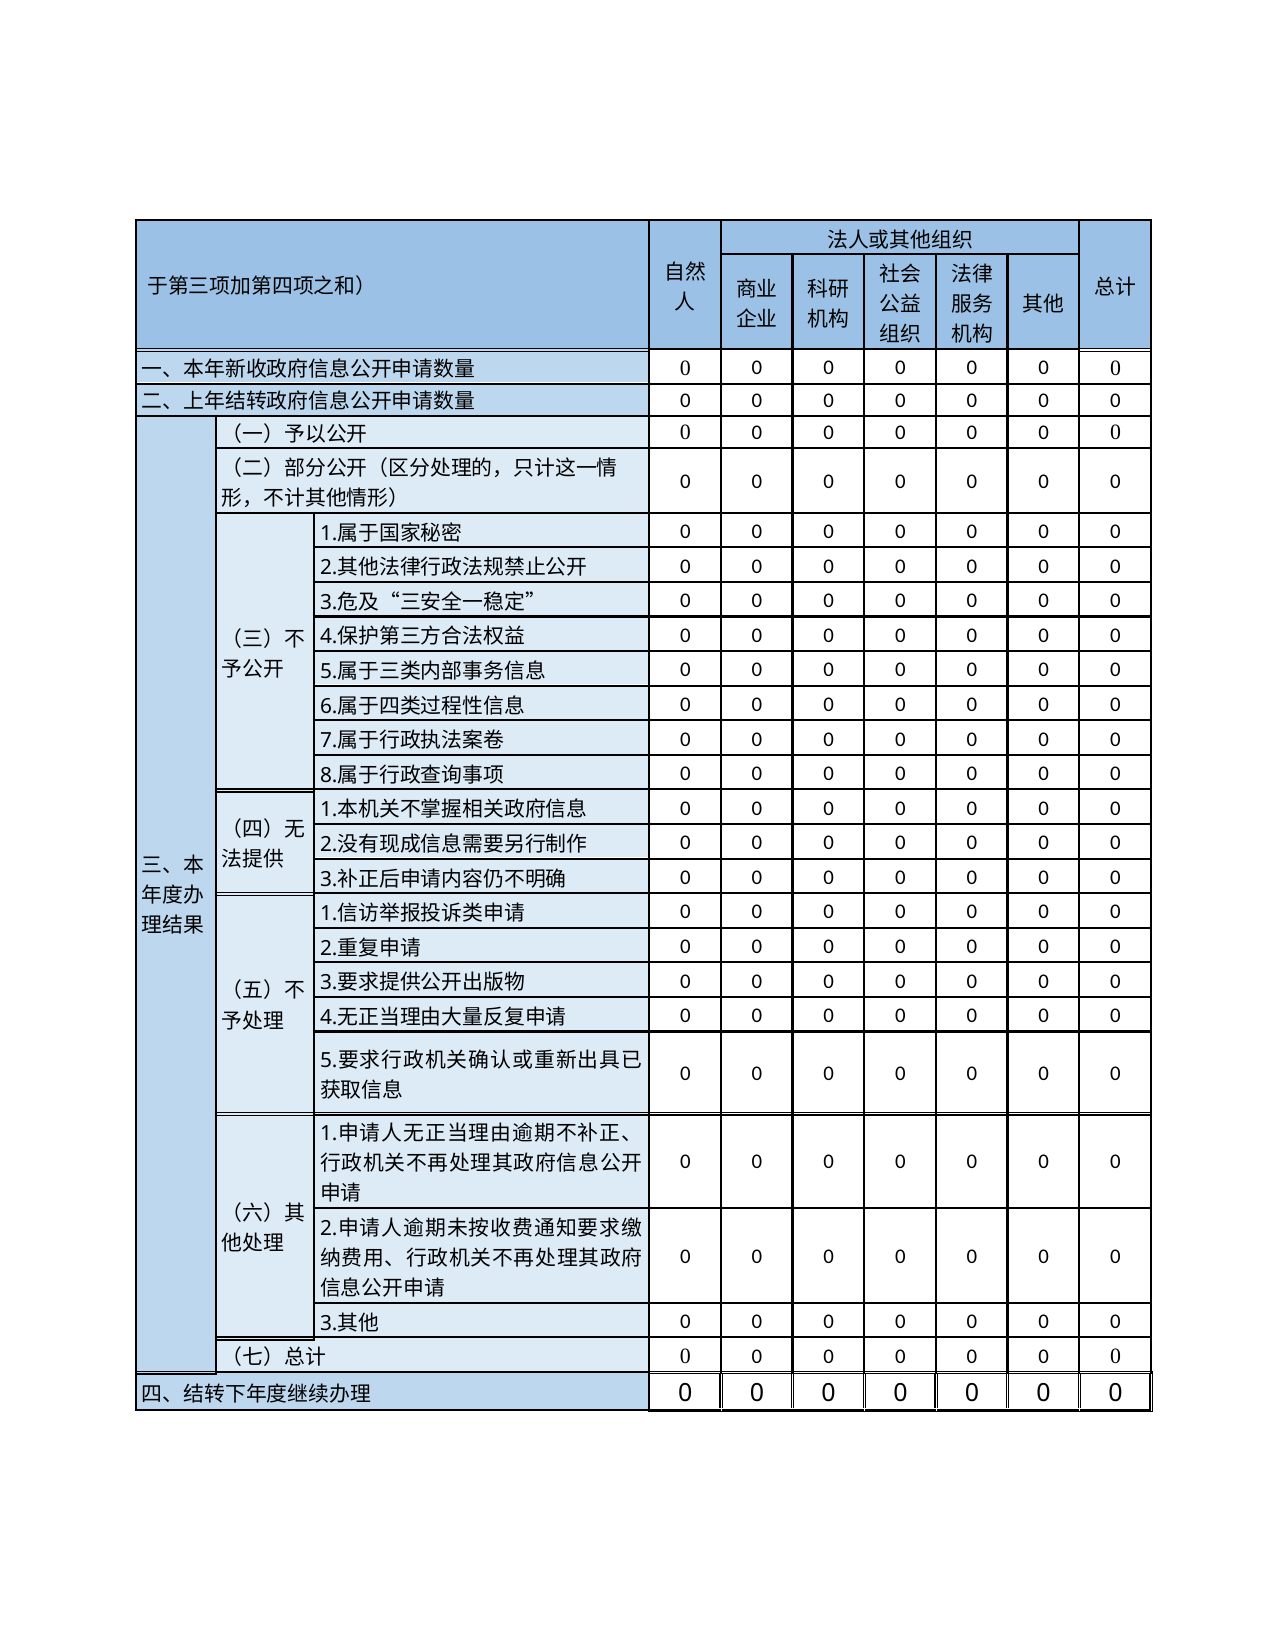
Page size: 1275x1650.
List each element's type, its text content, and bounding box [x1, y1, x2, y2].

table_cell 0 [722, 929, 791, 961]
table_cell 0 [865, 687, 935, 719]
table_cell 0 [793, 1374, 864, 1409]
table_cell 0 [937, 417, 1006, 447]
table_cell 0 [794, 1116, 863, 1207]
table_cell 0 [865, 825, 935, 857]
table_cell 0 [794, 417, 863, 447]
table_cell 0 [650, 449, 720, 512]
table_cell 0 [722, 548, 791, 581]
table_cell 0 [865, 721, 935, 754]
table_cell 0 [937, 756, 1006, 788]
table_cell 0 [937, 350, 1006, 382]
table_cell 0 [722, 998, 791, 1030]
table_cell 0 [1080, 352, 1150, 382]
table_cell 0 [937, 894, 1006, 927]
table_cell 3.危及“三安全一稳定” [315, 583, 648, 615]
table_cell 0 [722, 1304, 791, 1336]
table_cell 0 [650, 417, 720, 447]
table_cell 3.补正后申请内容仍不明确 [315, 860, 648, 892]
table_cell 0 [1009, 385, 1078, 415]
table_cell 0 [1080, 514, 1150, 546]
table_cell （一）予以公开 [217, 417, 648, 447]
table_cell 二、上年结转政府信息公开申请数量 [137, 385, 648, 415]
table_cell 0 [865, 860, 935, 892]
table_cell 0 [1009, 825, 1078, 857]
table_cell 0 [1009, 963, 1078, 996]
table_cell 4.保护第三方合法权益 [315, 618, 648, 650]
table_cell 0 [1009, 514, 1078, 546]
table_cell 1.信访举报投诉类申请 [315, 894, 648, 927]
table_cell 0 [722, 652, 791, 684]
table_cell 0 [1080, 618, 1150, 650]
table_cell 0 [1080, 894, 1150, 927]
table_cell 0 [1009, 929, 1078, 961]
table_cell 0 [794, 618, 863, 650]
table_cell 0 [721, 1374, 792, 1409]
table_cell 0 [650, 756, 720, 788]
table_cell 0 [937, 618, 1006, 650]
table_cell 0 [650, 894, 720, 927]
table_cell 0 [1009, 756, 1078, 788]
table_cell 0 [650, 583, 720, 615]
table_cell 0 [794, 385, 863, 415]
table_cell 0 [794, 929, 863, 961]
table_cell 商业 企业 [722, 255, 791, 348]
table_cell 0 [937, 1209, 1006, 1302]
table_cell 0 [794, 963, 863, 996]
table_cell 自然人 [650, 221, 720, 348]
table_cell 0 [1080, 687, 1150, 719]
table_cell 2.重复申请 [315, 929, 648, 961]
table_cell （五）不予处理 [217, 896, 313, 1112]
table_cell 0 [1080, 548, 1150, 581]
table_cell 0 [937, 583, 1006, 615]
table_cell 0 [864, 1374, 936, 1409]
table_cell 0 [1008, 1374, 1079, 1409]
table_cell （七）总计 [217, 1338, 648, 1371]
table_cell 0 [650, 963, 720, 996]
table_cell 0 [865, 756, 935, 788]
table_cell 0 [1009, 998, 1078, 1030]
table_cell 0 [722, 583, 791, 615]
table_cell 0 [937, 1338, 1006, 1371]
table_cell 0 [722, 1209, 791, 1302]
table_cell 0 [650, 860, 720, 892]
table_cell 0 [650, 1116, 720, 1207]
table_cell 0 [650, 385, 720, 415]
table_cell 0 [650, 1209, 720, 1302]
table_cell 0 [1009, 583, 1078, 615]
table_cell 一、本年新收政府信息公开申请数量 [137, 352, 648, 382]
table_cell 0 [722, 350, 791, 382]
table_cell 0 [865, 548, 935, 581]
table_cell 0 [865, 618, 935, 650]
table_cell 0 [650, 825, 720, 857]
table_cell 0 [1080, 1338, 1150, 1371]
table_cell 0 [865, 1209, 935, 1302]
table_cell 0 [1080, 652, 1150, 684]
table_cell 0 [794, 350, 863, 382]
table_cell 0 [650, 998, 720, 1030]
table_cell 0 [722, 417, 791, 447]
table_cell 0 [865, 514, 935, 546]
table_cell 0 [794, 1033, 863, 1112]
table_cell 0 [722, 514, 791, 546]
table_cell （六）其他处理 [217, 1116, 313, 1336]
table_cell 0 [722, 687, 791, 719]
table_cell 0 [650, 618, 720, 650]
table_cell 0 [794, 583, 863, 615]
table_cell 0 [650, 790, 720, 823]
table_cell 0 [937, 998, 1006, 1030]
table_cell 0 [937, 687, 1006, 719]
table_cell 0 [865, 583, 935, 615]
table_cell 0 [1009, 417, 1078, 447]
table_cell 0 [650, 687, 720, 719]
table_cell 0 [865, 417, 935, 447]
table_cell 0 [650, 1338, 720, 1371]
table_cell 0 [1009, 1033, 1078, 1112]
table_cell 1.申请人无正当理由逾期不补正、行政机关不再处理其政府信息公开申请 [315, 1116, 648, 1207]
table_cell 2.申请人逾期未按收费通知要求缴纳费用、行政机关不再处理其政府信息公开申请 [315, 1209, 648, 1302]
table_cell 0 [722, 894, 791, 927]
table_cell 0 [722, 721, 791, 754]
table_cell 0 [865, 1304, 935, 1336]
table_cell 0 [1080, 963, 1150, 996]
table_cell 0 [937, 963, 1006, 996]
table_cell 0 [1080, 385, 1150, 415]
table_cell 四、结转下年度继续办理 [137, 1373, 648, 1409]
table_cell 0 [1080, 825, 1150, 857]
table_cell 0 [1080, 756, 1150, 788]
table_cell 0 [722, 860, 791, 892]
table_cell 8.属于行政查询事项 [315, 756, 648, 788]
table_cell 0 [722, 449, 791, 512]
table_cell 2.没有现成信息需要另行制作 [315, 825, 648, 857]
table_cell 0 [937, 652, 1006, 684]
table_cell 3.其他 [315, 1304, 648, 1336]
table_cell 0 [794, 1338, 863, 1371]
table_cell 0 [937, 1033, 1006, 1112]
table_cell 0 [1009, 548, 1078, 581]
table_cell 0 [937, 860, 1006, 892]
table_cell 0 [1080, 790, 1150, 823]
table_cell 0 [937, 929, 1006, 961]
table_cell 0 [650, 514, 720, 546]
table_cell 0 [937, 548, 1006, 581]
table_cell 0 [936, 1374, 1007, 1409]
table_cell 0 [865, 1338, 935, 1371]
table_cell 0 [1080, 1116, 1150, 1207]
table_cell 0 [937, 449, 1006, 512]
table_cell 0 [650, 652, 720, 684]
table_cell 0 [1080, 417, 1150, 447]
table_cell 0 [722, 790, 791, 823]
table_cell 0 [722, 385, 791, 415]
table_cell 0 [865, 1033, 935, 1112]
table_cell 0 [937, 1304, 1006, 1336]
table_cell 0 [1009, 652, 1078, 684]
table_cell 0 [650, 929, 720, 961]
table_cell 0 [1009, 350, 1078, 382]
table_cell 0 [722, 825, 791, 857]
table_cell 0 [650, 548, 720, 581]
table_cell 7.属于行政执法案卷 [315, 721, 648, 754]
table_cell 0 [937, 514, 1006, 546]
table_cell （二）部分公开（区分处理的，只计这一情形，不计其他情形） [217, 449, 648, 512]
table_cell 0 [1009, 1209, 1078, 1302]
table_cell 0 [865, 350, 935, 382]
table_cell 其他 [1009, 255, 1078, 348]
table_cell 0 [794, 721, 863, 754]
table_cell 1.属于国家秘密 [315, 514, 648, 546]
table_cell 0 [722, 1033, 791, 1112]
table_cell 0 [722, 1116, 791, 1207]
table_cell 5.属于三类内部事务信息 [315, 652, 648, 684]
table_cell 0 [865, 929, 935, 961]
table_cell 0 [1009, 894, 1078, 927]
table_cell 0 [1009, 860, 1078, 892]
table_cell 0 [865, 790, 935, 823]
table_cell 0 [1080, 583, 1150, 615]
table_cell 3.要求提供公开出版物 [315, 963, 648, 996]
table_cell 0 [1009, 1338, 1078, 1371]
table_cell 0 [1009, 790, 1078, 823]
table_cell 0 [650, 1374, 721, 1409]
table_cell 法人或其他组织 [722, 221, 1078, 253]
table_cell 0 [1080, 929, 1150, 961]
table_cell 0 [794, 687, 863, 719]
table_cell （四）无法提供 [217, 793, 313, 892]
table_cell 0 [794, 860, 863, 892]
table_cell 0 [937, 721, 1006, 754]
table_cell 0 [794, 652, 863, 684]
table_cell 0 [794, 514, 863, 546]
table_cell （三）不予公开 [217, 514, 313, 788]
table_cell 0 [1009, 1304, 1078, 1336]
table_cell 0 [794, 825, 863, 857]
table_cell 0 [794, 790, 863, 823]
table_cell 0 [937, 385, 1006, 415]
table_cell 0 [1080, 721, 1150, 754]
table_cell 6.属于四类过程性信息 [315, 687, 648, 719]
table_cell 2.其他法律行政法规禁止公开 [315, 548, 648, 581]
table_cell 1.本机关不掌握相关政府信息 [315, 790, 648, 823]
table_cell 社会公益组织 [865, 255, 935, 348]
table_cell 0 [865, 1116, 935, 1207]
table_cell 总计 [1080, 221, 1150, 348]
table_cell 0 [794, 998, 863, 1030]
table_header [137, 221, 648, 348]
table_cell 科研 机构 [794, 255, 863, 348]
table_cell 0 [1080, 998, 1150, 1030]
table_cell 0 [937, 825, 1006, 857]
table_cell 0 [1009, 1116, 1078, 1207]
table_cell 0 [794, 894, 863, 927]
table_cell 0 [722, 1338, 791, 1371]
table_cell 0 [794, 1304, 863, 1336]
table_cell 0 [1079, 1374, 1149, 1409]
table_cell 0 [722, 756, 791, 788]
table_cell 4.无正当理由大量反复申请 [315, 998, 648, 1030]
table_cell 0 [722, 963, 791, 996]
table_cell 5.要求行政机关确认或重新出具已获取信息 [315, 1033, 648, 1112]
table_cell 0 [794, 1209, 863, 1302]
table_cell 0 [865, 894, 935, 927]
table_cell 0 [1009, 687, 1078, 719]
table_cell 0 [1080, 449, 1150, 512]
table_cell 0 [865, 652, 935, 684]
table_cell 0 [650, 721, 720, 754]
table_cell 0 [1080, 860, 1150, 892]
table_cell 0 [1009, 449, 1078, 512]
table_cell 0 [1009, 721, 1078, 754]
table_cell 0 [865, 998, 935, 1030]
table_cell 法律服务机构 [937, 255, 1006, 348]
table_cell 0 [1080, 1304, 1150, 1336]
table_cell 0 [650, 1304, 720, 1336]
table_cell 三、本年度办理结果 [137, 417, 215, 1371]
table_cell 0 [865, 385, 935, 415]
table_cell 0 [650, 350, 720, 382]
table_cell 0 [1009, 618, 1078, 650]
table_cell 0 [937, 1116, 1006, 1207]
table_cell 0 [1080, 1033, 1150, 1112]
table_cell 0 [937, 790, 1006, 823]
table_cell 0 [865, 963, 935, 996]
table_cell 0 [794, 756, 863, 788]
table_cell 0 [722, 618, 791, 650]
table_cell 0 [650, 1033, 720, 1112]
table_cell 0 [794, 548, 863, 581]
table_cell 0 [1080, 1209, 1150, 1302]
table_cell 0 [865, 449, 935, 512]
table_cell 0 [794, 449, 863, 512]
